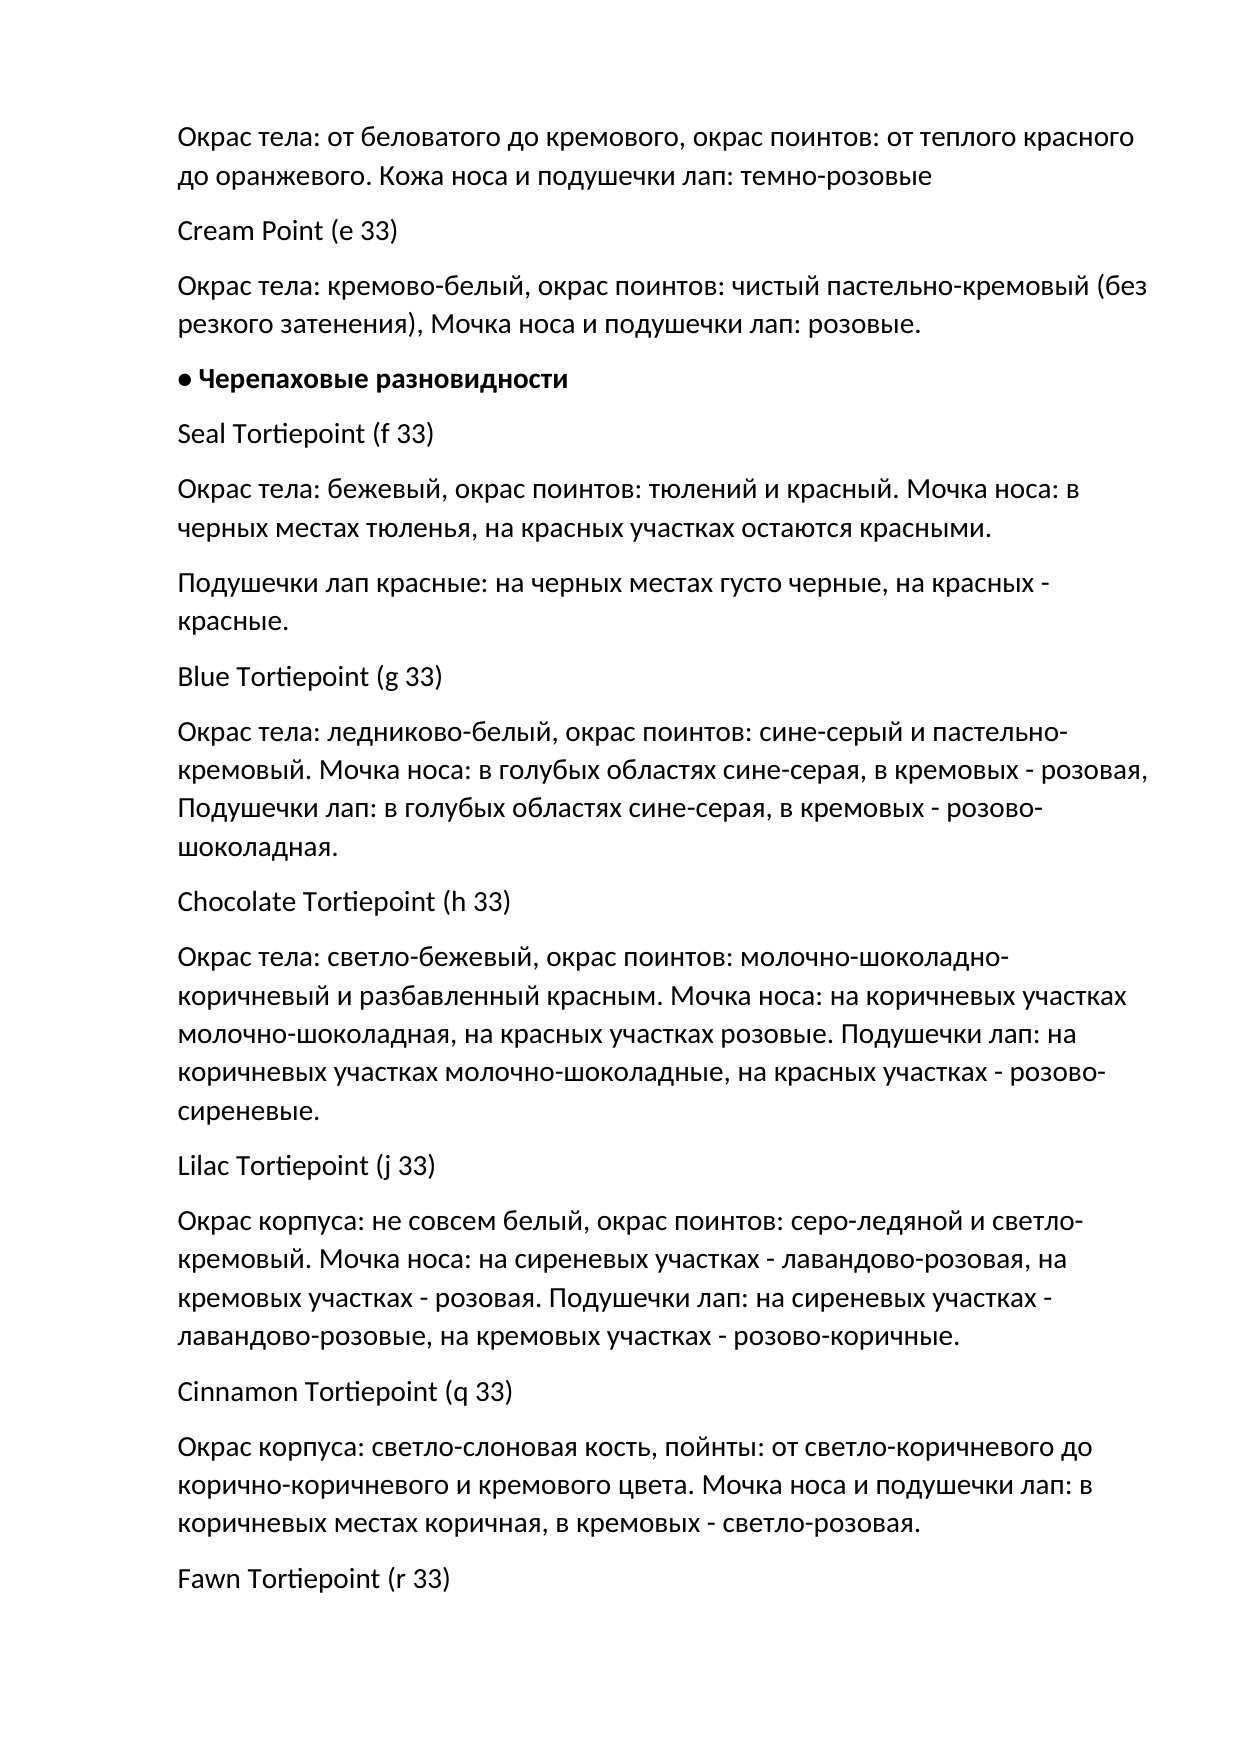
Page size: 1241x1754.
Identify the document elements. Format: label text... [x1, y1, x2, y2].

text • Черепаховые разновидности [177, 360, 1152, 396]
text Blue Tortiepoint (g 33) [177, 658, 1152, 693]
text Fawn Tortiepoint (r 33) [177, 1560, 1152, 1595]
text Cream Point (e 33) [177, 212, 1152, 247]
text Окрас корпуса: не совсем белый, окрас поинтов: серо-ледяной и светло-кремовый. Мочка носа: на сиреневых участках - лавандово-розовая, на кремовых участках - розовая. Подушечки лап: на сиреневых участках - лавандово-розовые, на кремовых участках - розово-коричные. [177, 1202, 1152, 1353]
text Cinnamon Tortiepoint (q 33) [177, 1373, 1152, 1408]
text Окрас тела: бежевый, окрас поинтов: тюлений и красный. Мочка носа: в черных местах тюленья, на красных участках остаются красными. [177, 471, 1152, 544]
text Окрас тела: от беловатого до кремового, окрас поинтов: от теплого красного до оранжевого. Кожа носа и подушечки лап: темно-розовые [177, 118, 1152, 192]
text Подушечки лап красные: на черных местах густо черные, на красных - красные. [177, 564, 1152, 638]
text Окрас тела: кремово-белый, окрас поинтов: чистый пастельно-кремовый (без резкого затенения), Мочка носа и подушечки лап: розовые. [177, 267, 1152, 341]
text Seal Tortiepoint (f 33) [177, 415, 1152, 451]
text Lilac Tortiepoint (j 33) [177, 1147, 1152, 1183]
text Окрас тела: ледниково-белый, окрас поинтов: сине-серый и пастельно-кремовый. Мочка носа: в голубых областях сине-серая, в кремовых - розовая, Подушечки лап: в голубых областях сине-серая, в кремовых - розово-шоколадная. [177, 713, 1152, 864]
text Chocolate Tortiepoint (h 33) [177, 883, 1152, 919]
text Окрас корпуса: светло-слоновая кость, пойнты: от светло-коричневого до корично-коричневого и кремового цвета. Мочка носа и подушечки лап: в коричневых местах коричная, в кремовых - светло-розовая. [177, 1428, 1152, 1540]
text Окрас тела: светло-бежевый, окрас поинтов: молочно-шоколадно-коричневый и разбавленный красным. Мочка носа: на коричневых участках молочно-шоколадная, на красных участках розовые. Подушечки лап: на коричневых участках молочно-шоколадные, на красных участках - розово-сиреневые. [177, 938, 1152, 1128]
